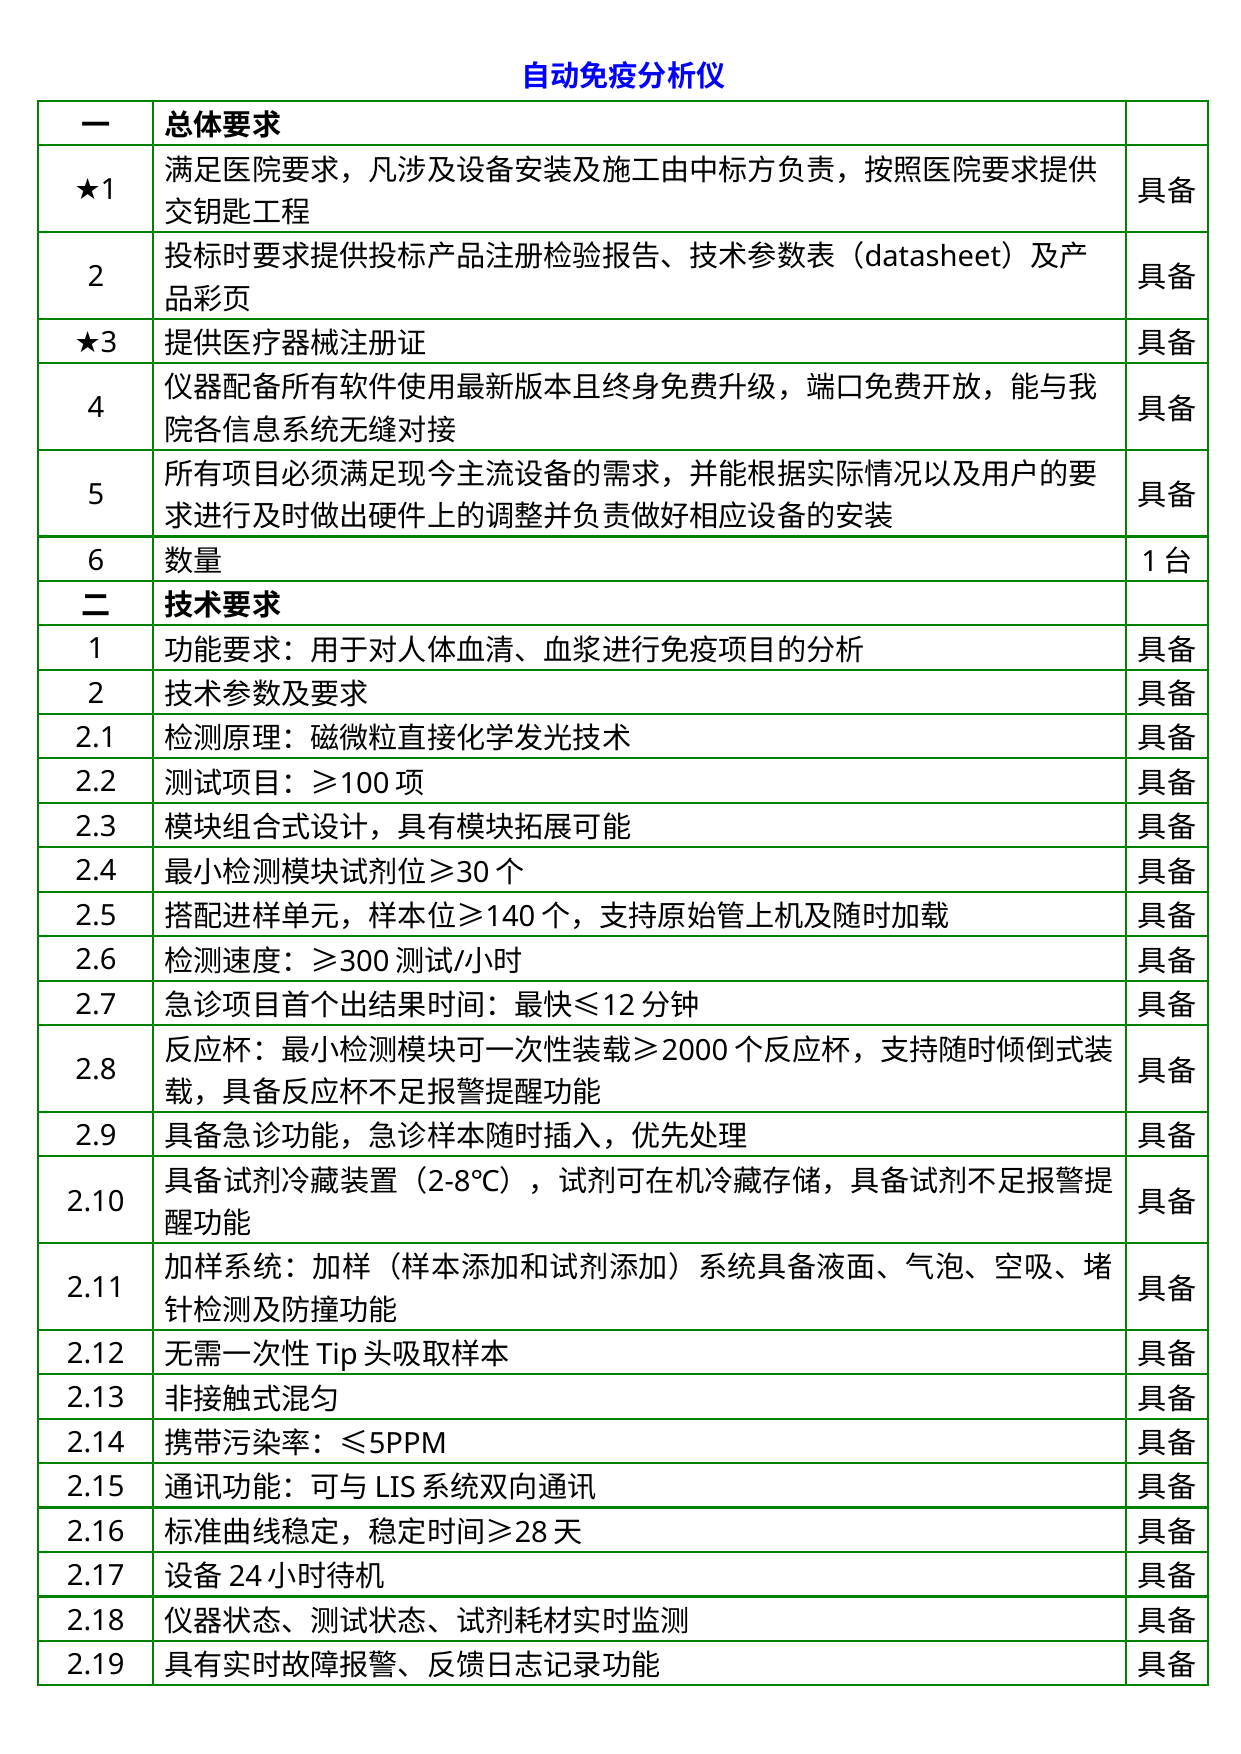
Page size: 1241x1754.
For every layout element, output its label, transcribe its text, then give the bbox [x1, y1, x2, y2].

table_cell 2.3 [39, 804, 152, 846]
table_cell 搭配进样单元，样本位≥140个，支持原始管上机及随时加载 [154, 893, 1125, 935]
table_cell 2.18 [39, 1598, 152, 1640]
table_cell 2.7 [39, 982, 152, 1024]
table_cell 数量 [154, 538, 1125, 580]
table_cell 2.16 [39, 1509, 152, 1551]
table_cell 投标时要求提供投标产品注册检验报告、技术参数表（datasheet）及产品彩页 [154, 233, 1125, 318]
table_cell 具备 [1127, 1509, 1207, 1551]
table_cell 检测原理：磁微粒直接化学发光技术 [154, 715, 1125, 757]
table_cell 无需一次性Tip头吸取样本 [154, 1331, 1125, 1373]
table_cell 最小检测模块试剂位≥30个 [154, 848, 1125, 891]
table_cell 2.1 [39, 715, 152, 757]
table_cell 2.13 [39, 1375, 152, 1417]
table_cell 仪器配备所有软件使用最新版本且终身免费升级，端口免费开放，能与我院各信息系统无缝对接 [154, 364, 1125, 449]
table_cell 2.11 [39, 1244, 152, 1329]
table_cell 具备 [1127, 893, 1207, 935]
table_cell 2.2 [39, 759, 152, 802]
table_cell 技术要求 [154, 582, 1125, 624]
table_cell 所有项目必须满足现今主流设备的需求，并能根据实际情况以及用户的要求进行及时做出硬件上的调整并负责做好相应设备的安装 [154, 451, 1125, 535]
table_cell 具备 [1127, 1157, 1207, 1242]
table_cell 模块组合式设计，具有模块拓展可能 [154, 804, 1125, 846]
table_cell 2.17 [39, 1553, 152, 1595]
table_cell 2.9 [39, 1113, 152, 1155]
table_cell 2.15 [39, 1464, 152, 1506]
table_cell 2.19 [39, 1642, 152, 1684]
table_cell 技术参数及要求 [154, 671, 1125, 713]
table_cell 具备 [1127, 1553, 1207, 1595]
table_cell 具备 [1127, 715, 1207, 757]
table_cell 非接触式混匀 [154, 1375, 1125, 1417]
table_cell 具备 [1127, 1642, 1207, 1684]
table_cell 具备 [1127, 233, 1207, 318]
table_cell 一 [39, 102, 152, 144]
table_cell 反应杯：最小检测模块可一次性装载≥2000个反应杯，支持随时倾倒式装载，具备反应杯不足报警提醒功能 [154, 1026, 1125, 1111]
table_cell ★1 [39, 146, 152, 231]
table_cell 2.12 [39, 1331, 152, 1373]
table_cell 具备 [1127, 937, 1207, 979]
table_cell 功能要求：用于对人体血清、血浆进行免疫项目的分析 [154, 626, 1125, 668]
table_cell 测试项目：≥100项 [154, 759, 1125, 802]
table_cell 2.5 [39, 893, 152, 935]
table_cell 具备 [1127, 1244, 1207, 1329]
table_cell 标准曲线稳定，稳定时间≥28天 [154, 1509, 1125, 1551]
table_cell 加样系统：加样（样本添加和试剂添加）系统具备液面、气泡、空吸、堵针检测及防撞功能 [154, 1244, 1125, 1329]
table_cell [1127, 582, 1207, 624]
table_cell 具备急诊功能，急诊样本随时插入，优先处理 [154, 1113, 1125, 1155]
table_cell 2.14 [39, 1420, 152, 1462]
table_cell 二 [39, 582, 152, 624]
table_cell 检测速度：≥300测试/小时 [154, 937, 1125, 979]
table_cell 具备 [1127, 848, 1207, 891]
table_cell 1台 [1127, 538, 1207, 580]
table_cell 具备 [1127, 759, 1207, 802]
table_cell 具备 [1127, 1026, 1207, 1111]
table_cell 具备 [1127, 1113, 1207, 1155]
table_cell 满足医院要求，凡涉及设备安装及施工由中标方负责，按照医院要求提供交钥匙工程 [154, 146, 1125, 231]
table_cell 具备 [1127, 1420, 1207, 1462]
table_cell 2.6 [39, 937, 152, 979]
table_cell 具备 [1127, 1375, 1207, 1417]
table_cell 1 [39, 626, 152, 668]
table_cell 通讯功能：可与LIS系统双向通讯 [154, 1464, 1125, 1506]
table_cell 具备 [1127, 1598, 1207, 1640]
table_cell 具备 [1127, 1464, 1207, 1506]
table_cell ★3 [39, 320, 152, 362]
table_cell [1127, 102, 1207, 144]
table_header 自动免疫分析仪 [38, 48, 1208, 100]
table_cell 6 [39, 538, 152, 580]
table_cell 提供医疗器械注册证 [154, 320, 1125, 362]
table_cell 具备 [1127, 982, 1207, 1024]
table_cell 具备 [1127, 671, 1207, 713]
table_cell 4 [39, 364, 152, 449]
table_cell 2.4 [39, 848, 152, 891]
table_cell 具备 [1127, 804, 1207, 846]
table_cell 总体要求 [154, 102, 1125, 144]
table_cell 设备24小时待机 [154, 1553, 1125, 1595]
table_cell 具备 [1127, 451, 1207, 535]
table_cell 具备 [1127, 1331, 1207, 1373]
table_cell 具备 [1127, 626, 1207, 668]
table_cell 2.10 [39, 1157, 152, 1242]
table_cell 具有实时故障报警、反馈日志记录功能 [154, 1642, 1125, 1684]
table_cell 急诊项目首个出结果时间：最快≤12分钟 [154, 982, 1125, 1024]
table_cell 2.8 [39, 1026, 152, 1111]
table_cell 2 [39, 671, 152, 713]
table_cell 具备 [1127, 320, 1207, 362]
table_cell 2 [39, 233, 152, 318]
table_cell 具备 [1127, 146, 1207, 231]
table_cell 具备试剂冷藏装置（2-8℃），试剂可在机冷藏存储，具备试剂不足报警提醒功能 [154, 1157, 1125, 1242]
table_cell 携带污染率：≤5PPM [154, 1420, 1125, 1462]
table_cell 具备 [1127, 364, 1207, 449]
table_cell 5 [39, 451, 152, 535]
table_cell 仪器状态、测试状态、试剂耗材实时监测 [154, 1598, 1125, 1640]
